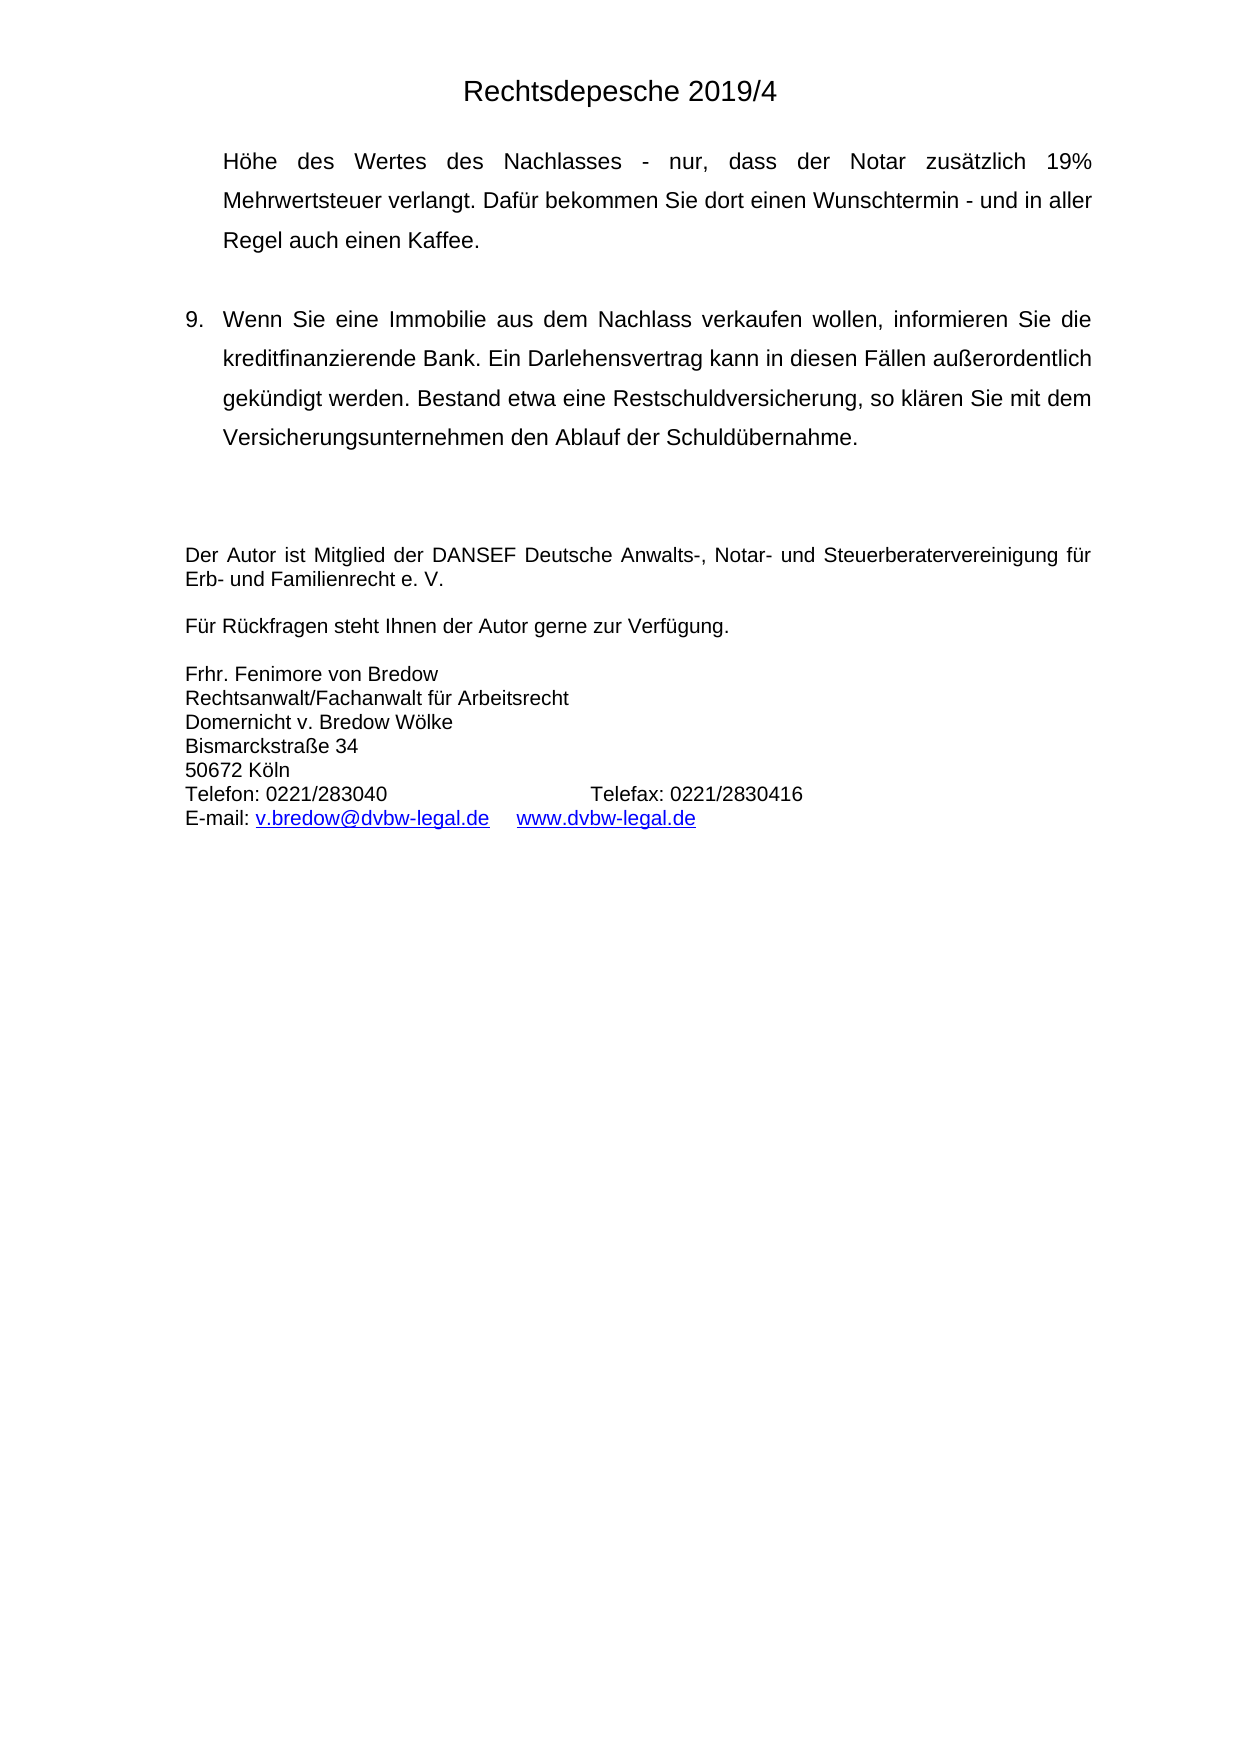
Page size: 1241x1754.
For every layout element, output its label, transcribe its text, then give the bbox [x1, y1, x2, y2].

text Telefon: 0221/283040 Telefax: 0221/2830416 [185, 782, 1093, 806]
text Frhr. Fenimore von Bredow [185, 662, 1093, 686]
text E-mail: v.bredow@dvbw-legal.de www.dvbw-legal.de [185, 806, 1093, 830]
text Bismarckstraße 34 [185, 734, 1093, 758]
text 50672 Köln [185, 758, 1093, 782]
text Für Rückfragen steht Ihnen der Autor gerne zur Verfügung. [185, 614, 1093, 638]
text Rechtsanwalt/Fachanwalt für Arbeitsrecht [185, 686, 1093, 710]
list Wenn Sie eine Immobilie aus dem Nachlass verkaufen wollen, informieren Sie die kreditfinanzierende Bank. Ein Darlehensvertrag kann in diesen Fällen außerordentlich gekündigt werden. Bestand etwa eine Restschuldversicherung, so klären Sie mit dem Versicherungsunternehmen den Ablauf der Schuldübernahme. [185, 306, 1093, 450]
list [185, 148, 1093, 253]
text Der Autor ist Mitglied der DANSEF Deutsche Anwalts-, Notar- und Steuerberatervereinigung für Erb- und Familienrecht e. V. [185, 542, 1093, 590]
text Domernicht v. Bredow Wölke [185, 710, 1093, 734]
